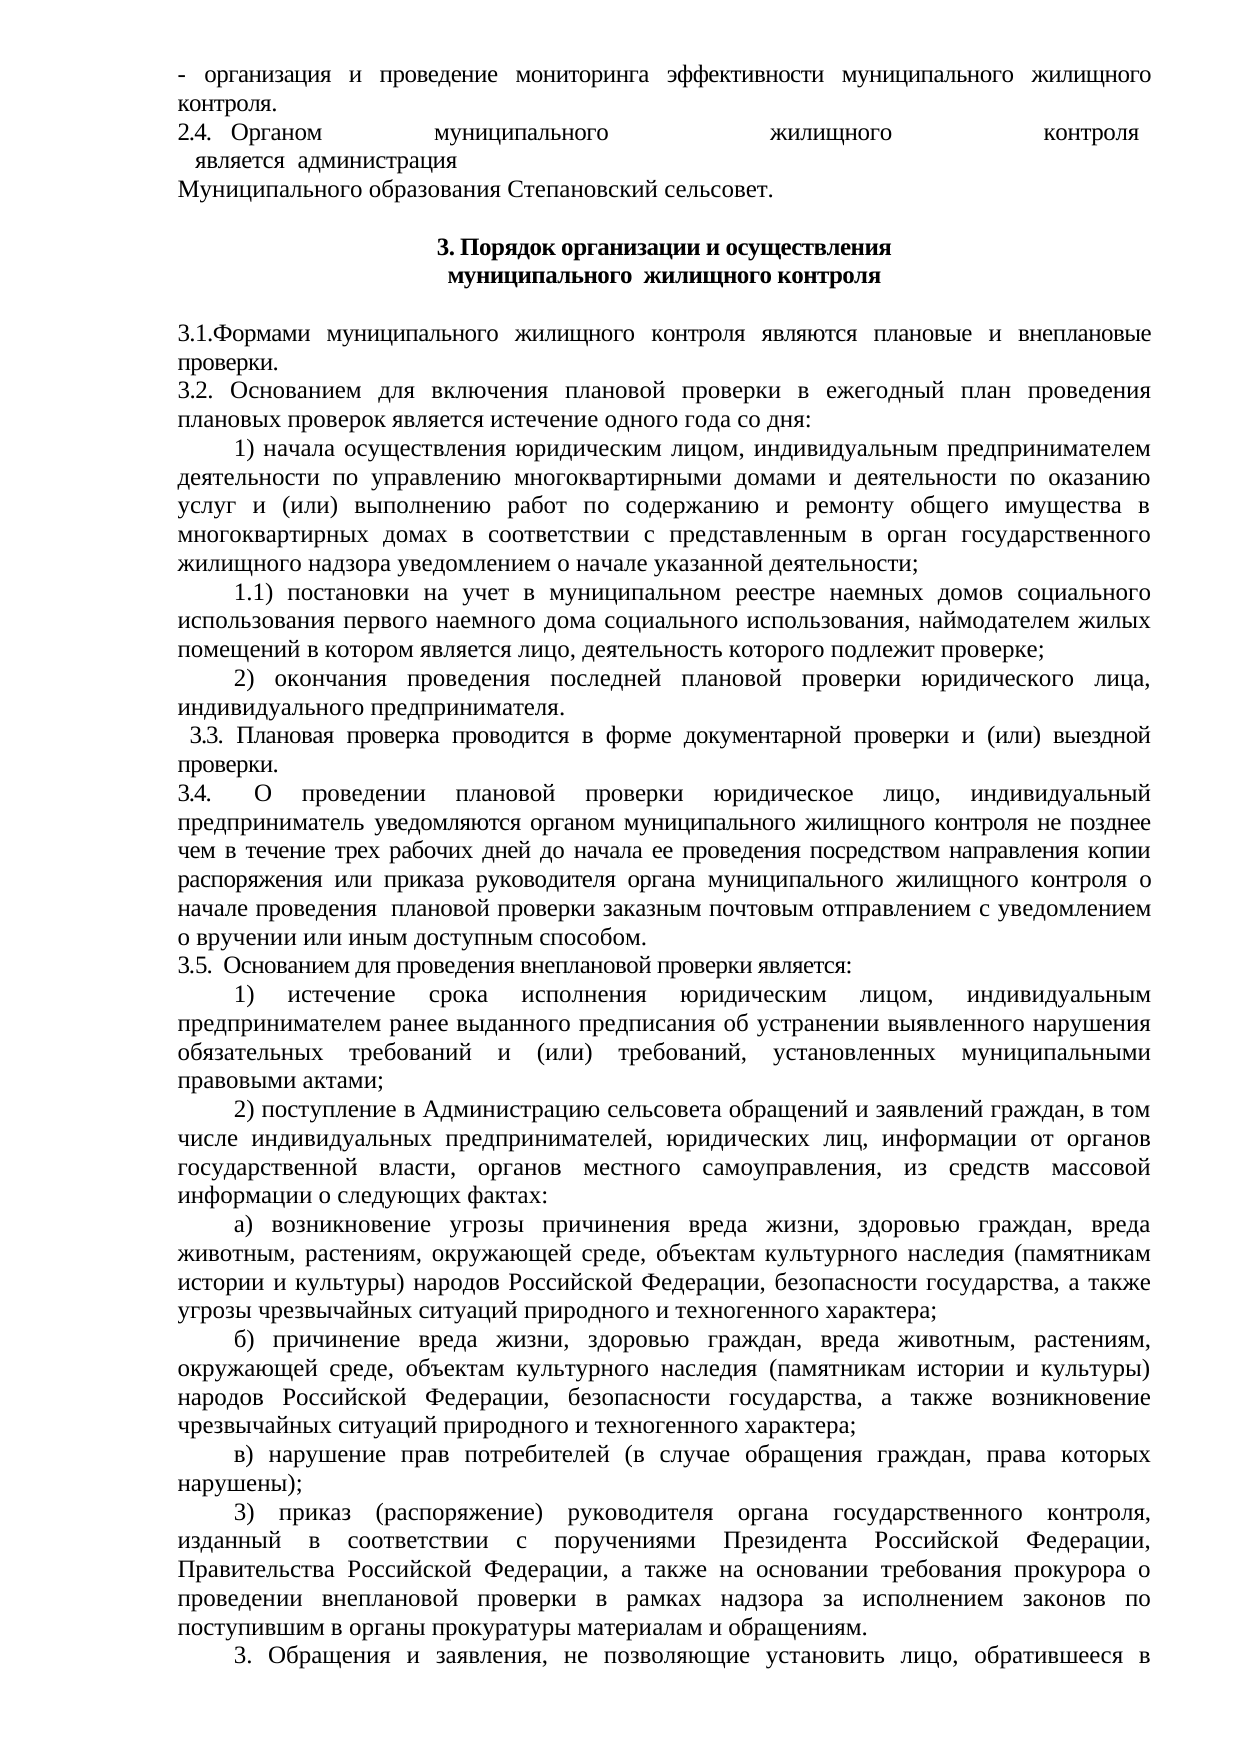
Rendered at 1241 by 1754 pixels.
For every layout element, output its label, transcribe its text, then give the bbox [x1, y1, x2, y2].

text Муниципального образования Степановский сельсовет. [177, 174, 1152, 203]
text 3.5. Основанием для проведения внеплановой проверки является: [177, 950, 1152, 979]
text а) возникновение угрозы причинения вреда жизни, здоровью граждан, вреда животным, растениям, окружающей среде, объектам культурного наследия (памятникам истории и культуры) народов Российской Федерации, безопасности государства, а также угрозы чрезвычайных ситуаций природного и техногенного характера; [177, 1209, 1152, 1324]
text муниципального жилищного контроля [177, 260, 1152, 289]
text 2) поступление в Администрацию сельсовета обращений и заявлений граждан, в том числе индивидуальных предпринимателей, юридических лиц, информации от органов государственной власти, органов местного самоуправления, из средств массовой информации о следующих фактах: [177, 1094, 1152, 1209]
text 1.1) постановки на учет в муниципальном реестре наемных домов социального использования первого наемного дома социального использования, наймодателем жилых помещений в котором является лицо, деятельность которого подлежит проверке; [177, 577, 1152, 663]
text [177, 1640, 1152, 1669]
text 3.4. О проведении плановой проверки юридическое лицо, индивидуальный предприниматель уведомляются органом муниципального жилищного контроля не позднее чем в течение трех рабочих дней до начала ее проведения посредством направления копии распоряжения или приказа руководителя органа муниципального жилищного контроля о начале проведения плановой проверки заказным почтовым отправлением с уведомлением о вручении или иным доступным способом. [177, 778, 1152, 950]
text 2.4. Органом муниципального жилищного контроля является администрация [177, 117, 1152, 174]
text 3.3. Плановая проверка проводится в форме документарной проверки и (или) выездной проверки. [177, 720, 1152, 778]
text в) нарушение прав потребителей (в случае обращения граждан, права которых нарушены); [177, 1439, 1152, 1497]
text 3.1.Формами муниципального жилищного контроля являются плановые и внеплановые проверки. [177, 318, 1152, 375]
text 3. Порядок организации и осуществления [177, 232, 1152, 260]
text 1) начала осуществления юридическим лицом, индивидуальным предпринимателем деятельности по управлению многоквартирными домами и деятельности по оказанию услуг и (или) выполнению работ по содержанию и ремонту общего имущества в многоквартирных домах в соответствии с представленным в орган государственного жилищного надзора уведомлением о начале указанной деятельности; [177, 433, 1152, 577]
text 3) приказ (распоряжение) руководителя органа государственного контроля, изданный в соответствии с поручениями Президента Российской Федерации, Правительства Российской Федерации, а также на основании требования прокурора о проведении внеплановой проверки в рамках надзора за исполнением законов по поступившим в органы прокуратуры материалам и обращениям. [177, 1497, 1152, 1640]
text 2) окончания проведения последней плановой проверки юридического лица, индивидуального предпринимателя. [177, 663, 1152, 720]
text - организация и проведение мониторинга эффективности муниципального жилищного контроля. [177, 59, 1152, 117]
text 1) истечение срока исполнения юридическим лицом, индивидуальным предпринимателем ранее выданного предписания об устранении выявленного нарушения обязательных требований и (или) требований, установленных муниципальными правовыми актами; [177, 979, 1152, 1094]
text б) причинение вреда жизни, здоровью граждан, вреда животным, растениям, окружающей среде, объектам культурного наследия (памятникам истории и культуры) народов Российской Федерации, безопасности государства, а также возникновение чрезвычайных ситуаций природного и техногенного характера; [177, 1324, 1152, 1439]
text 3.2. Основанием для включения плановой проверки в ежегодный план проведения плановых проверок является истечение одного года со дня: [177, 375, 1152, 433]
